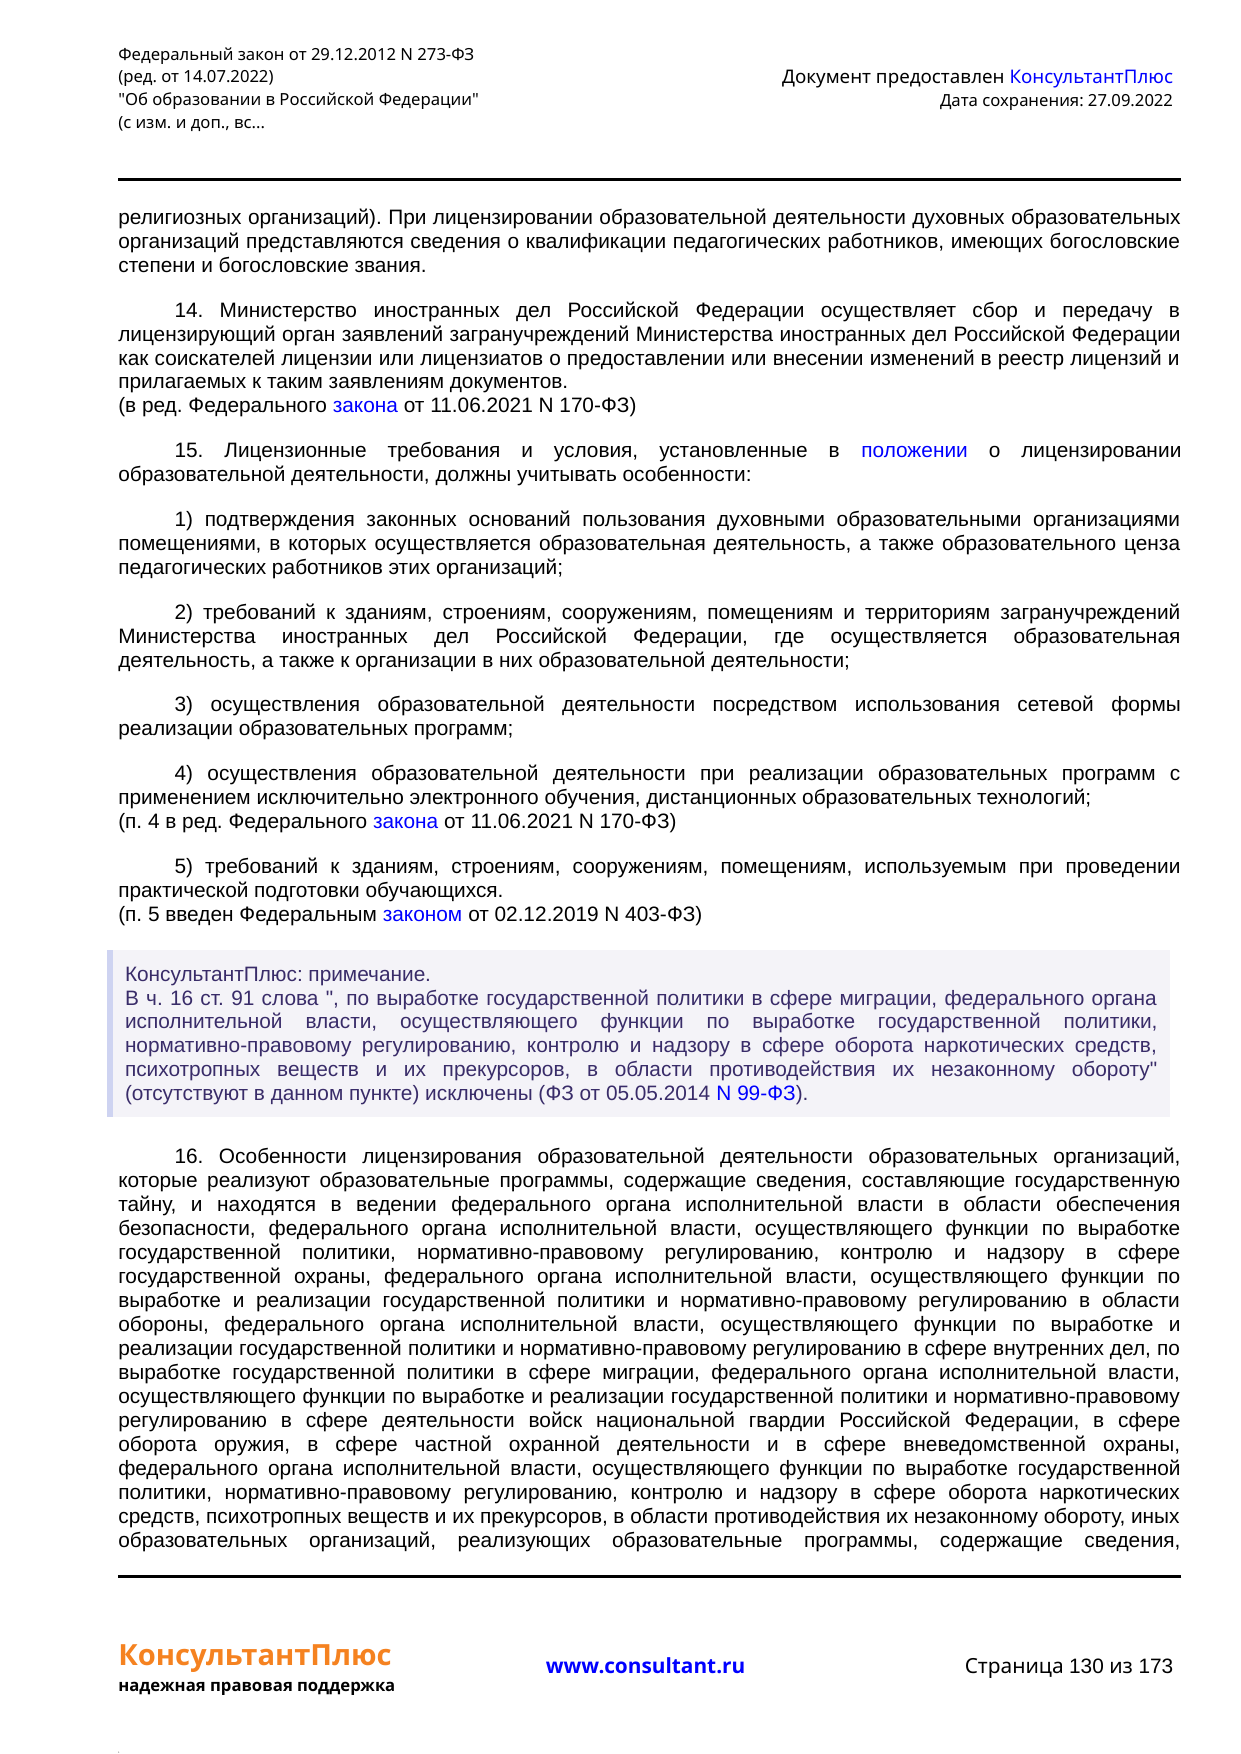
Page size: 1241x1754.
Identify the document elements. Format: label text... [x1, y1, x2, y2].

text 3) осуществления образовательной деятельности посредством использования сетевой формы реализации образовательных программ; [118, 692, 1181, 740]
text 4) осуществления образовательной деятельности при реализации образовательных программ с применением исключительно электронного обучения, дистанционных образовательных технологий; [118, 761, 1181, 809]
text 1) подтверждения законных оснований пользования духовными образовательными организациями помещениями, в которых осуществляется образовательная деятельность, а также образовательного ценза педагогических работников этих организаций; [118, 507, 1181, 579]
text 14. Министерство иностранных дел Российской Федерации осуществляет сбор и передачу в лицензирующий орган заявлений загранучреждений Министерства иностранных дел Российской Федерации как соискателей лицензии или лицензиатов о предоставлении или внесении изменений в реестр лицензий и прилагаемых к таким заявлениям документов. [118, 297, 1181, 393]
text 5) требований к зданиям, строениям, сооружениям, помещениям, используемым при проведении практической подготовки обучающихся. [118, 854, 1181, 902]
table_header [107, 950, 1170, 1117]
text (п. 5 введен Федеральным законом от 02.12.2019 N 403-ФЗ) [118, 902, 1181, 926]
text (в ред. Федерального закона от 11.06.2021 N 170-ФЗ) [118, 393, 1181, 417]
text 2) требований к зданиям, строениям, сооружениям, помещениям и территориям загранучреждений Министерства иностранных дел Российской Федерации, где осуществляется образовательная деятельность, а также к организации в них образовательной деятельности; [118, 599, 1181, 671]
text (п. 4 в ред. Федерального закона от 11.06.2021 N 170-ФЗ) [118, 809, 1181, 833]
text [118, 205, 1181, 277]
text 15. Лицензионные требования и условия, установленные в положении о лицензировании образовательной деятельности, должны учитывать особенности: [118, 438, 1181, 486]
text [118, 1144, 1181, 1551]
